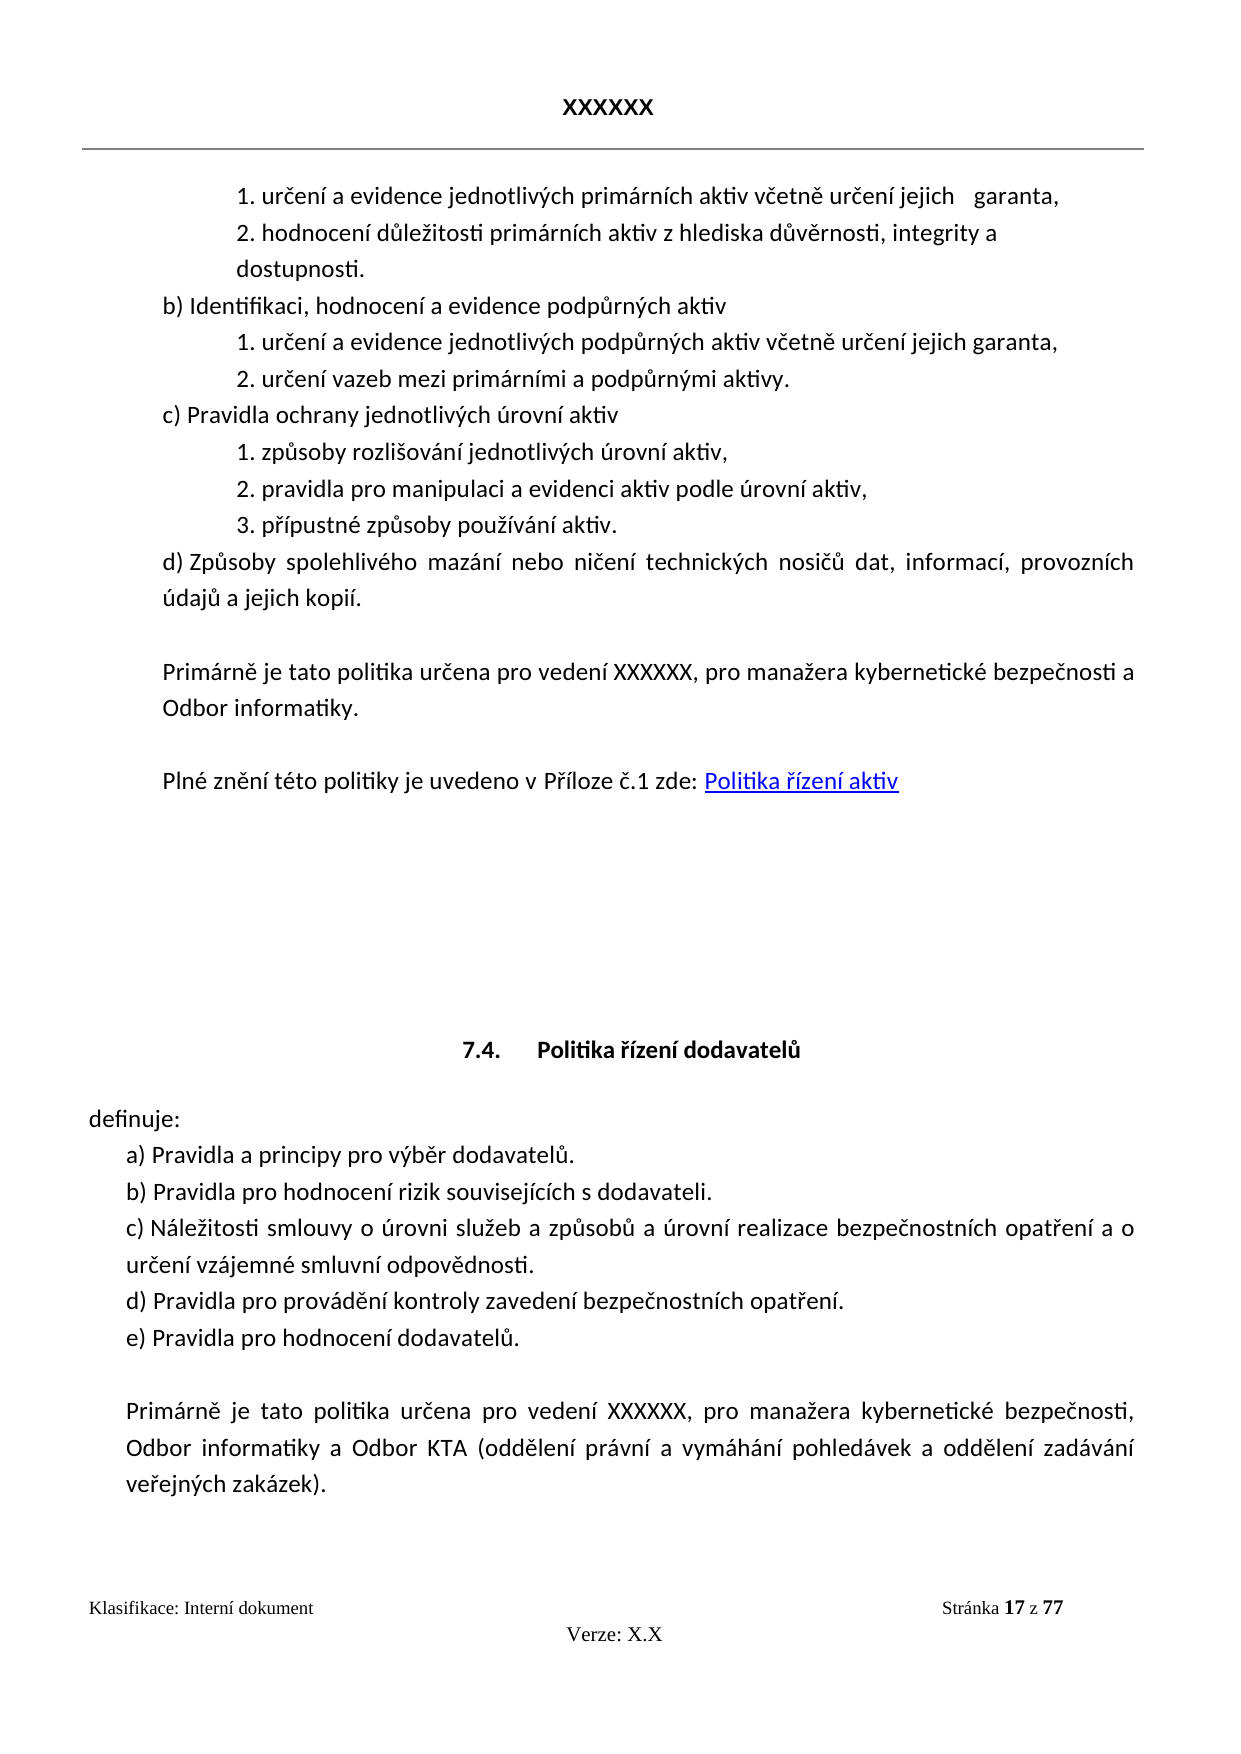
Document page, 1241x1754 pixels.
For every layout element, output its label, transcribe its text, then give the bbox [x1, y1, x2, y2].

text a) Pravidla a principy pro výběr dodavatelů. [89, 1139, 1137, 1170]
subtitle Politika řízení dodavatelů [126, 1035, 1137, 1065]
text 1. určení a evidence jednotlivých podpůrných aktiv včetně určení jejich garanta, 2. určení vazeb mezi primárními a podpůrnými aktivy. [89, 327, 1137, 394]
text 2. pravidla pro manipulaci a evidenci aktiv podle úrovní aktiv, [89, 473, 1137, 503]
text 3. přípustné způsoby používání aktiv. [89, 509, 1137, 540]
text Primárně je tato politika určena pro vedení XXXXXX, pro manažera kybernetické bezpečnosti a Odbor informatiky. [162, 656, 1137, 723]
text definuje: [89, 1103, 1137, 1133]
text Plné znění této politiky je uvedeno v Příloze č.1 zde: Politika řízení aktiv [162, 765, 1137, 796]
text 1. určení a evidence jednotlivých primárních aktiv včetně určení jejich garanta, 2. hodnocení důležitosti primárních aktiv z hlediska důvěrnosti, integrity a dostupnosti. [89, 180, 1137, 284]
text c) Pravidla ochrany jednotlivých úrovní aktiv [89, 400, 1137, 430]
text d) Pravidla pro provádění kontroly zavedení bezpečnostních opatření. [126, 1286, 1137, 1316]
text d) Způsoby spolehlivého mazání nebo ničení technických nosičů dat, informací, provozních údajů a jejich kopií. [162, 546, 1137, 613]
text 1. způsoby rozlišování jednotlivých úrovní aktiv, [89, 436, 1137, 467]
text c) Náležitosti smlouvy o úrovni služeb a způsobů a úrovní realizace bezpečnostních opatření a o určení vzájemné smluvní odpovědnosti. [126, 1212, 1137, 1279]
text b) Identifikaci, hodnocení a evidence podpůrných aktiv [89, 290, 1137, 321]
text e) Pravidla pro hodnocení dodavatelů. [126, 1322, 1137, 1353]
text Primárně je tato politika určena pro vedení XXXXXX, pro manažera kybernetické bezpečnosti, Odbor informatiky a Odbor KTA (oddělení právní a vymáhání pohledávek a oddělení zadávání veřejných zakázek). [126, 1395, 1137, 1499]
text b) Pravidla pro hodnocení rizik souvisejících s dodavateli. [89, 1176, 1137, 1206]
